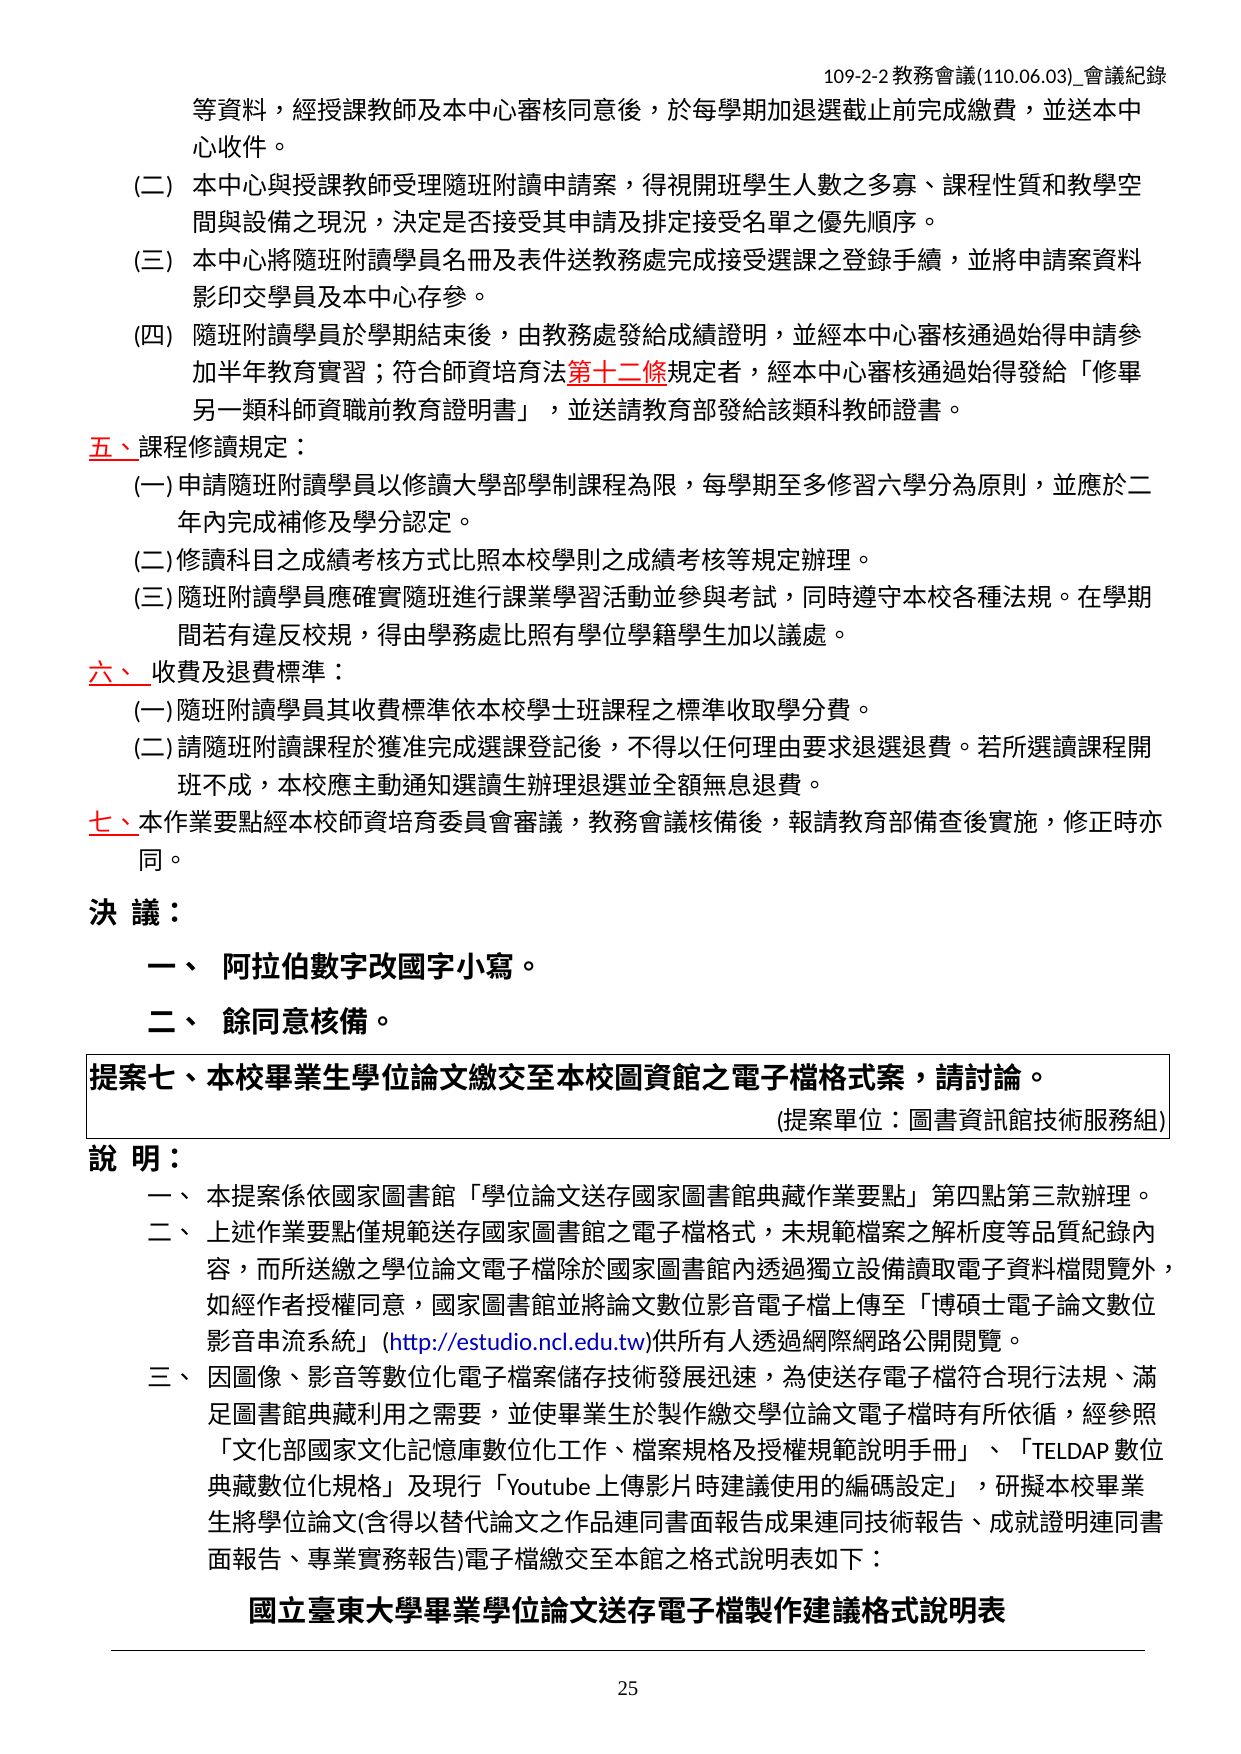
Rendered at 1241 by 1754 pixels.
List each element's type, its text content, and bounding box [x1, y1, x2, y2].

list 隨班附讀學員於學期結束後，由教務處發給成績證明，並經本中心審核通過始得申請參加半年教育實習；符合師資培育法第十二條規定者，經本中心審核通過始得發給「修畢另一類科師資職前教育證明書」，並送請教育部發給該類科教師證書。 [133, 314, 1167, 427]
list 本中心與授課教師受理隨班附讀申請案，得視開班學生人數之多寡、課程性質和教學空間與設備之現況，決定是否接受其申請及排定接受名單之優先順序。 [133, 164, 1167, 239]
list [133, 89, 1167, 164]
list 隨班附讀學員應確實隨班進行課業學習活動並參與考試，同時遵守本校各種法規。在學期間若有違反校規，得由學務處比照有學位學籍學生加以議處。 [133, 577, 1167, 652]
text 決 議： [89, 889, 1167, 932]
list 請隨班附讀課程於獲准完成選課登記後，不得以任何理由要求退選退費。若所選讀課程開班不成，本校應主動通知選讀生辦理退選並全額無息退費。 [133, 727, 1167, 802]
text 七、本作業要點經本校師資培育委員會審議，教務會議核備後，報請教育部備查後實施，修正時亦同。 [89, 802, 1167, 877]
list 收費及退費標準： [89, 652, 1167, 689]
text 五、課程修讀規定： [89, 427, 1167, 464]
list 隨班附讀學員其收費標準依本校學士班課程之標準收取學分費。 [133, 689, 1167, 727]
table_header 國立臺東大學畢業學位論文送存電子檔製作建議格式說明表 [111, 1575, 1144, 1649]
list 阿拉伯數字改國字小寫。 [147, 944, 1167, 986]
text 說 明： [89, 1139, 1167, 1177]
table_header 提案七、本校畢業生學位論文繳交至本校圖資館之電子檔格式案，請討論。 (提案單位：圖書資訊館技術服務組) [87, 1055, 1169, 1138]
list 修讀科目之成績考核方式比照本校學則之成績考核等規定辦理。 [133, 539, 1167, 577]
list 本中心將隨班附讀學員名冊及表件送教務處完成接受選課之登錄手續，並將申請案資料影印交學員及本中心存參。 [133, 239, 1167, 314]
list 本提案係依國家圖書館「學位論文送存國家圖書館典藏作業要點」第四點第三款辦理。 [148, 1177, 1167, 1213]
list 因圖像、影音等數位化電子檔案儲存技術發展迅速，為使送存電子檔符合現行法規、滿足圖書館典藏利用之需要，並使畢業生於製作繳交學位論文電子檔時有所依循，經參照「文化部國家文化記憶庫數位化工作、檔案規格及授權規範說明手冊」、「TELDAP數位典藏數位化規格」及現行「Youtube上傳影片時建議使用的編碼設定」，研擬本校畢業生將學位論文(含得以替代論文之作品連同書面報告成果連同技術報告、成就證明連同書面報告、專業實務報告)電子檔繳交至本館之格式說明表如下： [148, 1358, 1167, 1575]
list 上述作業要點僅規範送存國家圖書館之電子檔格式，未規範檔案之解析度等品質紀錄內容，而所送繳之學位論文電子檔除於國家圖書館內透過獨立設備讀取電子資料檔閱覽外，如經作者授權同意，國家圖書館並將論文數位影音電子檔上傳至「博碩士電子論文數位影音串流系統」(http://estudio.ncl.edu.tw)供所有人透過網際網路公開閱覽。 [148, 1213, 1167, 1358]
list 申請隨班附讀學員以修讀大學部學制課程為限，每學期至多修習六學分為原則，並應於二年內完成補修及學分認定。 [133, 464, 1167, 539]
list 餘同意核備。 [147, 999, 1167, 1041]
